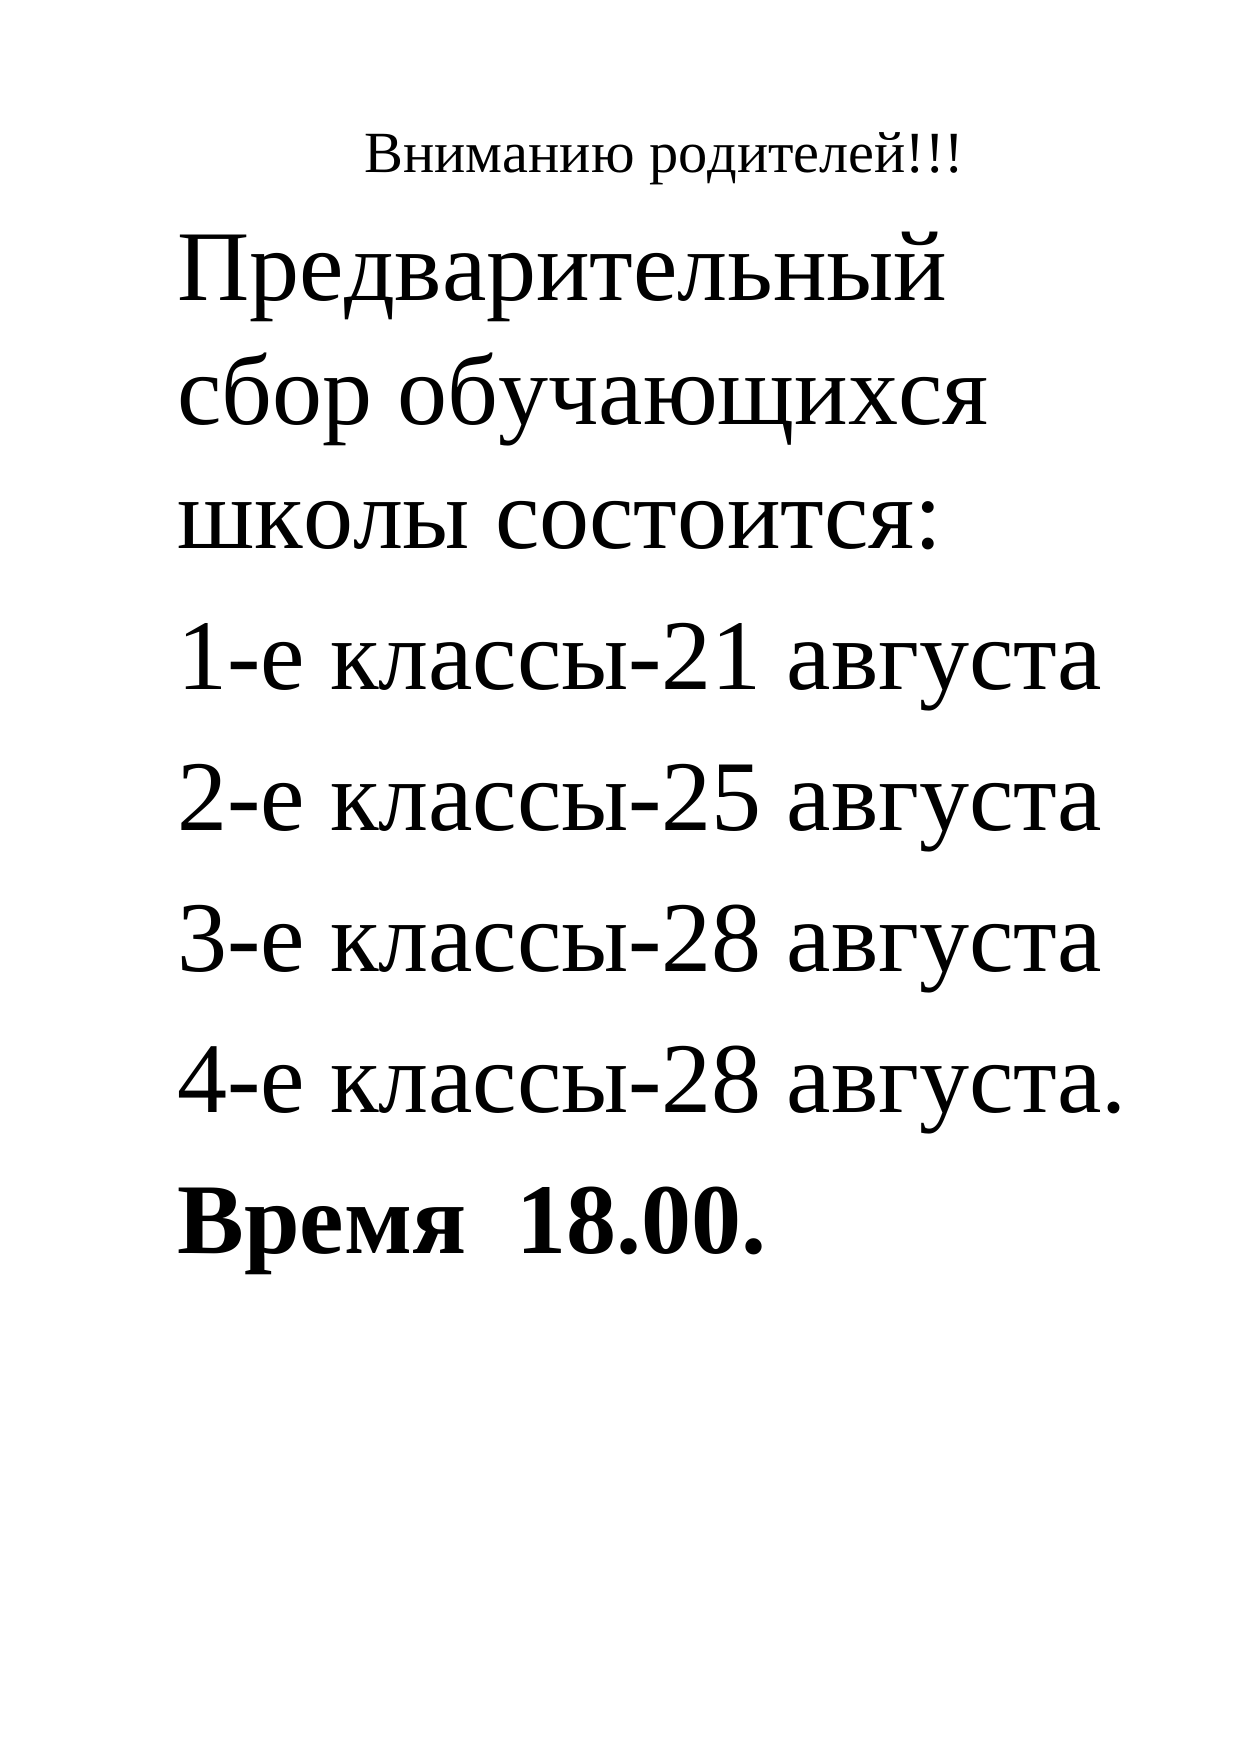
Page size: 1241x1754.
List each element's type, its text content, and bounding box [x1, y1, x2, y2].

text 4-е классы-28 августа. [177, 1019, 1152, 1134]
text Вниманию родителей!!! [177, 118, 1152, 185]
text 2-е классы-25 августа [177, 737, 1152, 852]
text Время 18.00. [177, 1160, 1152, 1275]
text 3-е классы-28 августа [177, 878, 1152, 993]
text 1-е классы-21 августа [177, 596, 1152, 711]
text Предварительный сбор обучающихся школы состоится: [177, 207, 1152, 571]
